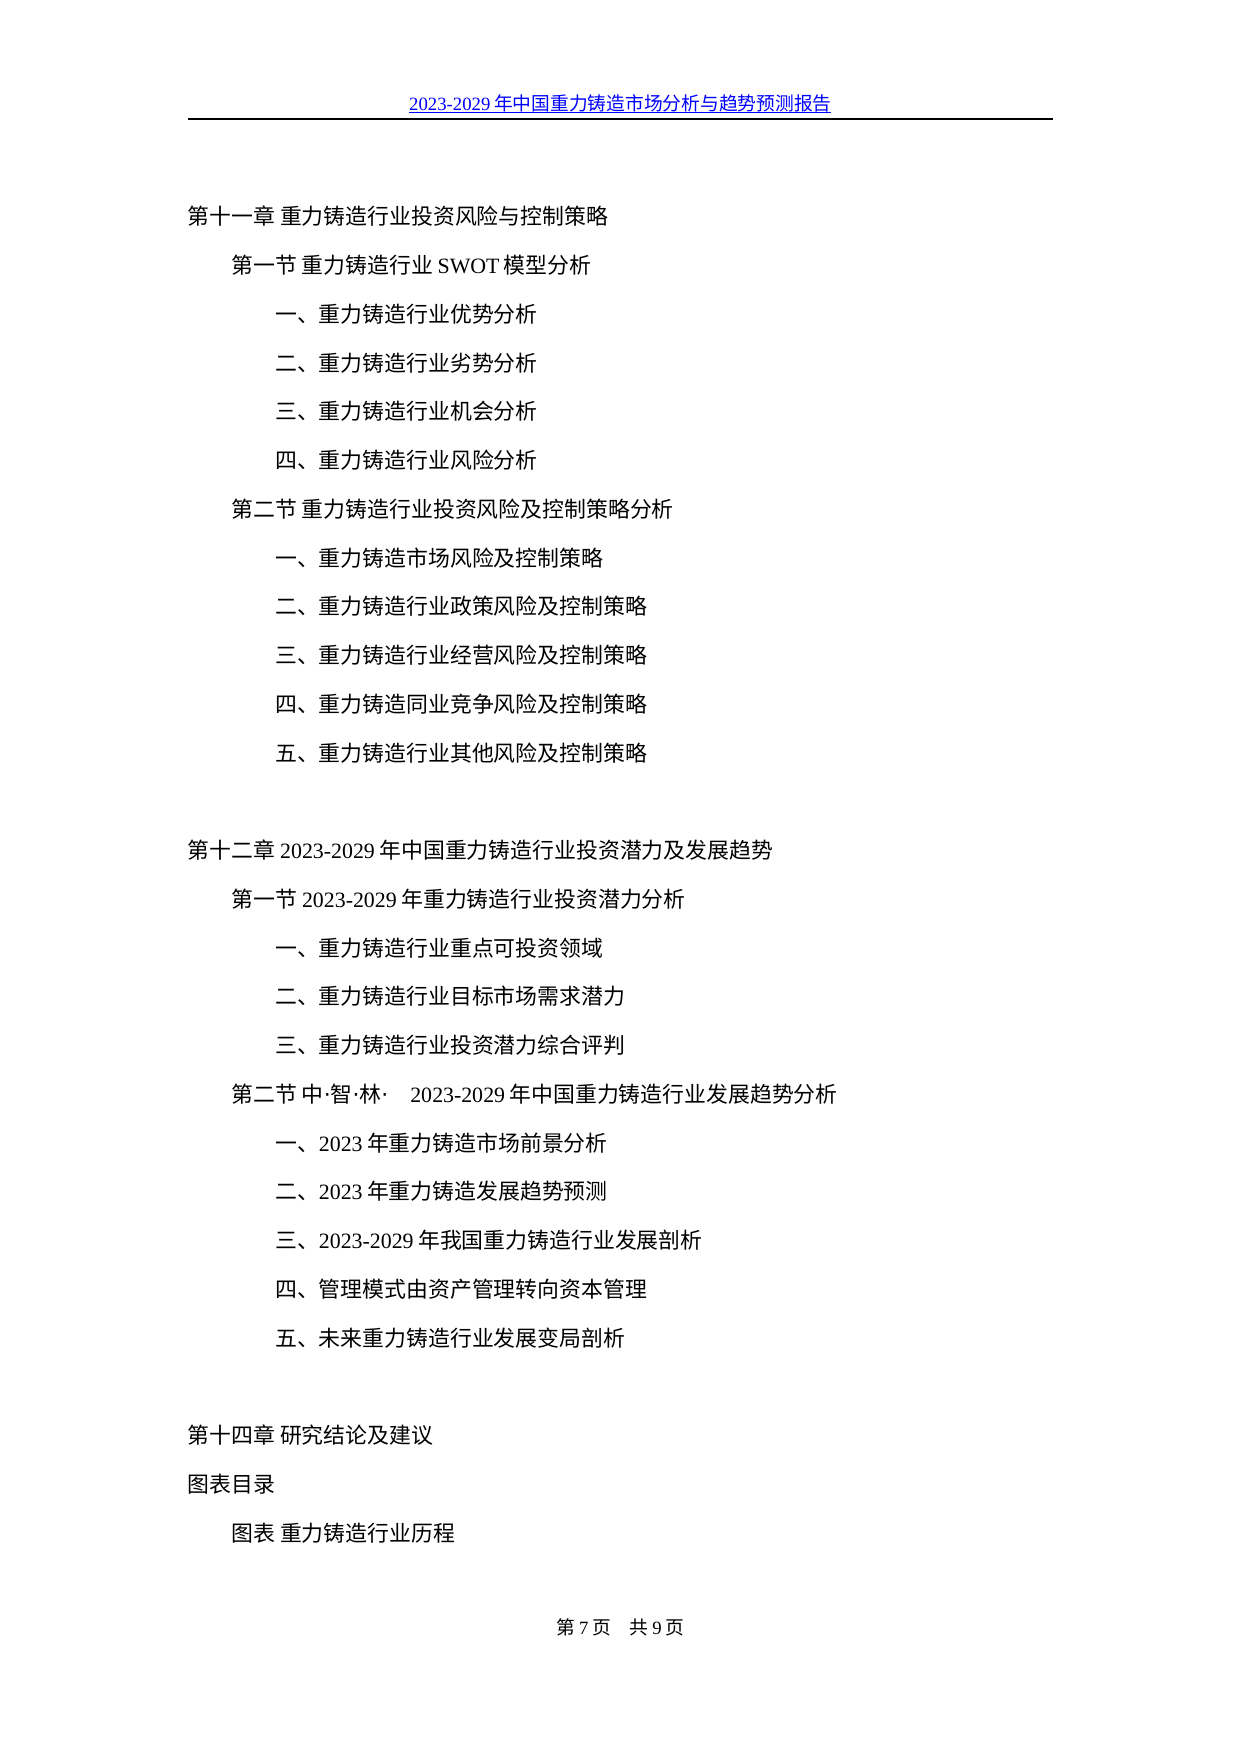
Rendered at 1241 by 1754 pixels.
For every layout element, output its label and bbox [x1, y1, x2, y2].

text [187, 150, 1053, 1548]
